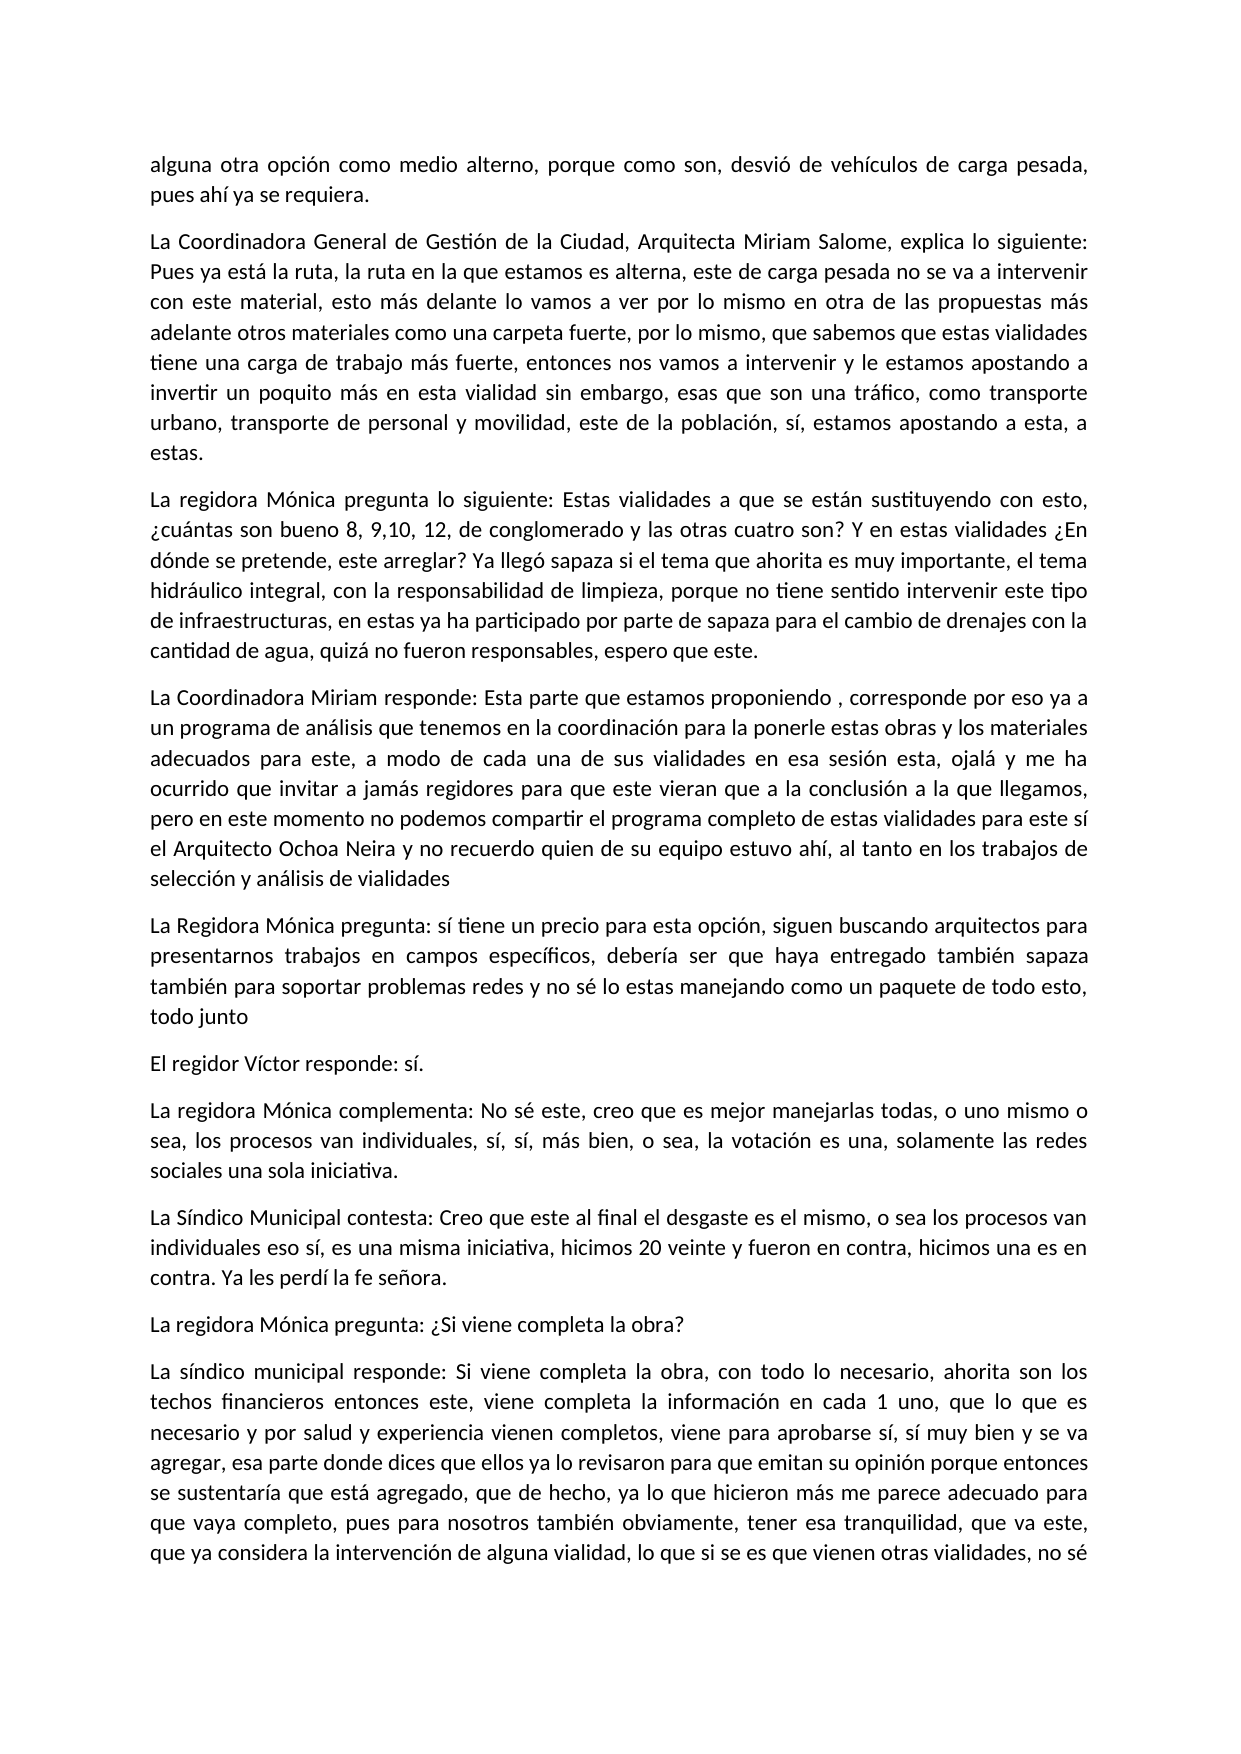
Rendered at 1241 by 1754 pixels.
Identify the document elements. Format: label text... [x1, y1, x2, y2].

text La regidora Mónica complementa: No sé este, creo que es mejor manejarlas todas, o uno mismo o sea, los procesos van individuales, sí, sí, más bien, o sea, la votación es una, solamente las redes sociales una sola iniciativa. [150, 1096, 1090, 1184]
text La Regidora Mónica pregunta: sí tiene un precio para esta opción, siguen buscando arquitectos para presentarnos trabajos en campos específicos, debería ser que haya entregado también sapaza también para soportar problemas redes y no sé lo estas manejando como un paquete de todo esto, todo junto [150, 911, 1090, 1030]
text El regidor Víctor responde: sí. [150, 1049, 1090, 1077]
text La Síndico Municipal contesta: Creo que este al final el desgaste es el mismo, o sea los procesos van individuales eso sí, es una misma iniciativa, hicimos 20 veinte y fueron en contra, hicimos una es en contra. Ya les perdí la fe señora. [150, 1203, 1090, 1292]
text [150, 150, 1090, 208]
text La Coordinadora Miriam responde: Esta parte que estamos proponiendo , corresponde por eso ya a un programa de análisis que tenemos en la coordinación para la ponerle estas obras y los materiales adecuados para este, a modo de cada una de sus vialidades en esa sesión esta, ojalá y me ha ocurrido que invitar a jamás regidores para que este vieran que a la conclusión a la que llegamos, pero en este momento no podemos compartir el programa completo de estas vialidades para este sí el Arquitecto Ochoa Neira y no recuerdo quien de su equipo estuvo ahí, al tanto en los trabajos de selección y análisis de vialidades [150, 683, 1090, 893]
text La regidora Mónica pregunta lo siguiente: Estas vialidades a que se están sustituyendo con esto, ¿cuántas son bueno 8, 9,10, 12, de conglomerado y las otras cuatro son? Y en estas vialidades ¿En dónde se pretende, este arreglar? Ya llegó sapaza si el tema que ahorita es muy importante, el tema hidráulico integral, con la responsabilidad de limpieza, porque no tiene sentido intervenir este tipo de infraestructuras, en estas ya ha participado por parte de sapaza para el cambio de drenajes con la cantidad de agua, quizá no fueron responsables, espero que este. [150, 485, 1090, 664]
text La Coordinadora General de Gestión de la Ciudad, Arquitecta Miriam Salome, explica lo siguiente: Pues ya está la ruta, la ruta en la que estamos es alterna, este de carga pesada no se va a intervenir con este material, esto más delante lo vamos a ver por lo mismo en otra de las propuestas más adelante otros materiales como una carpeta fuerte, por lo mismo, que sabemos que estas vialidades tiene una carga de trabajo más fuerte, entonces nos vamos a intervenir y le estamos apostando a invertir un poquito más en esta vialidad sin embargo, esas que son una tráfico, como transporte urbano, transporte de personal y movilidad, este de la población, sí, estamos apostando a esta, a estas. [150, 227, 1090, 467]
text La regidora Mónica pregunta: ¿Si viene completa la obra? [150, 1310, 1090, 1338]
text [150, 1357, 1090, 1567]
